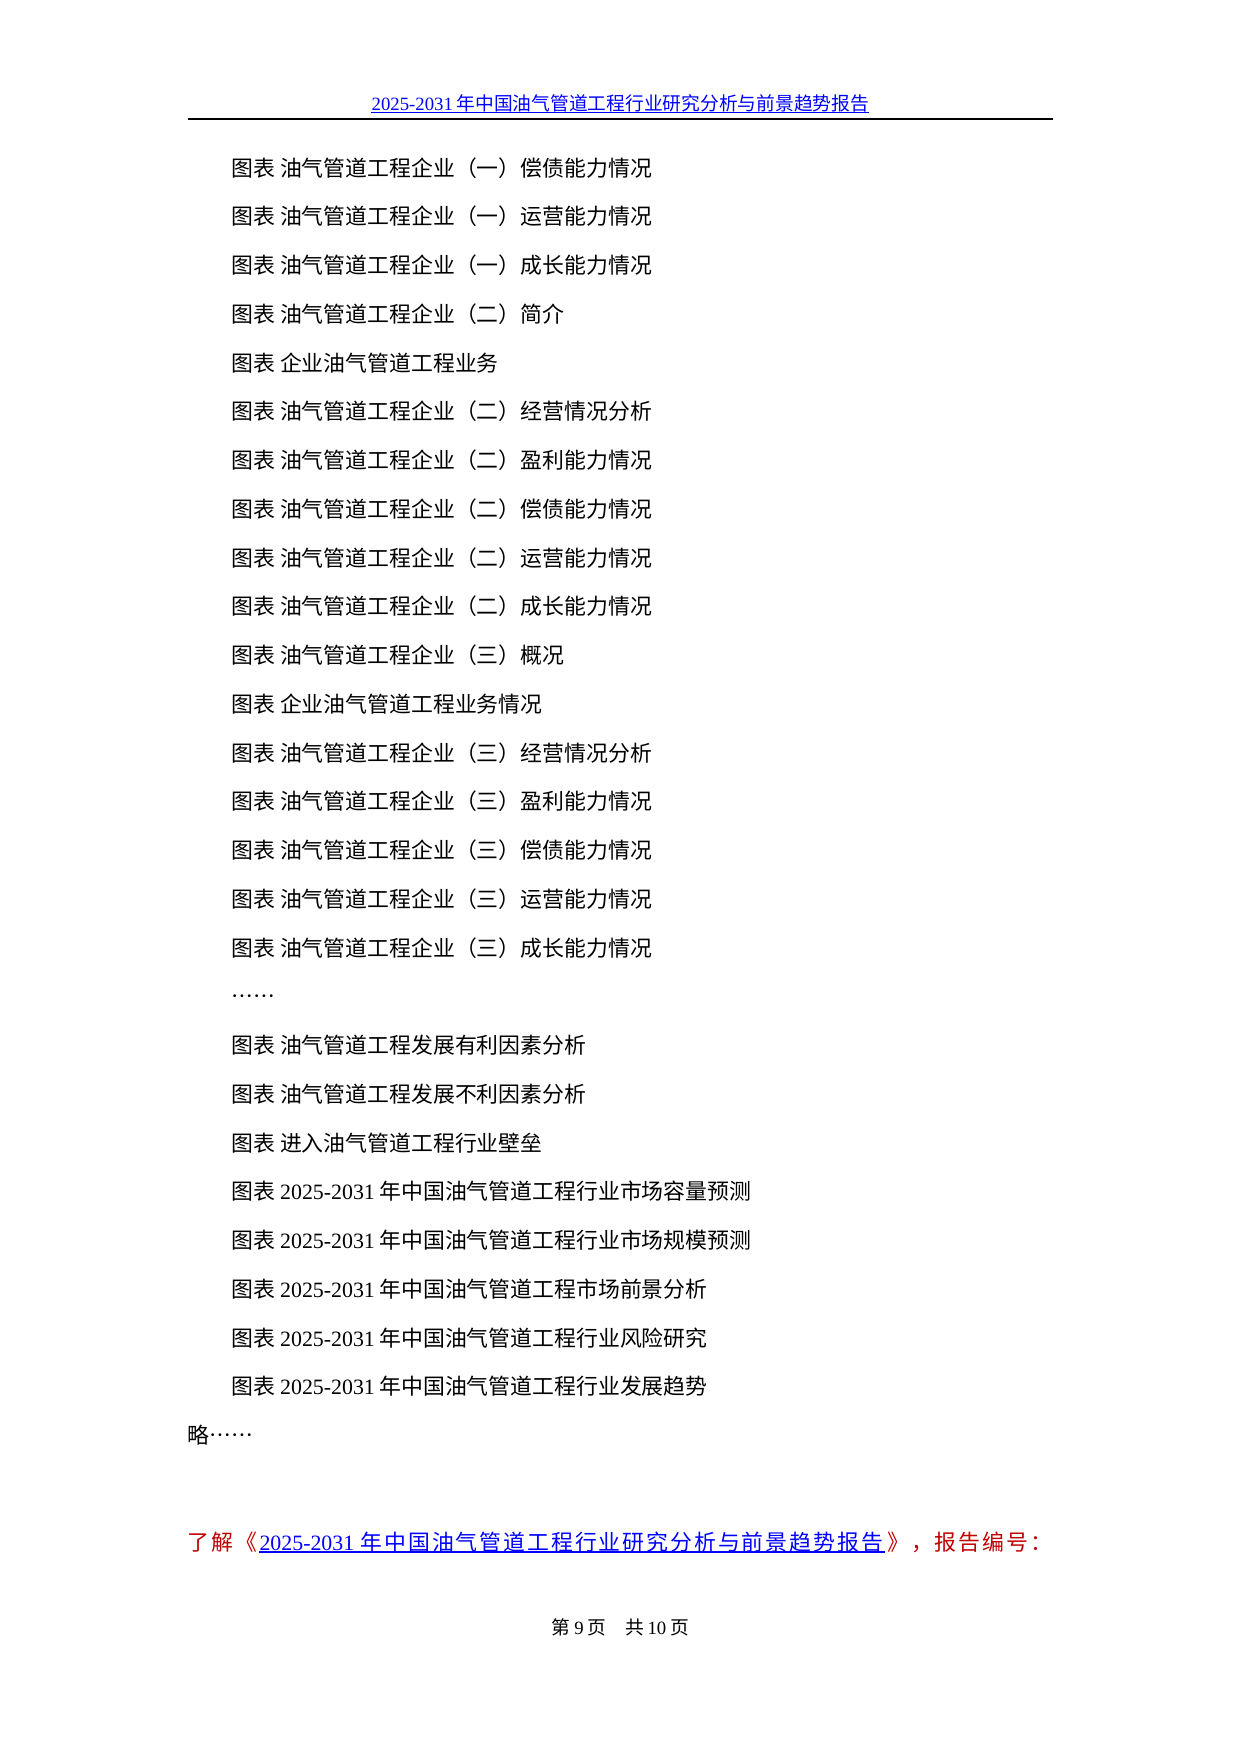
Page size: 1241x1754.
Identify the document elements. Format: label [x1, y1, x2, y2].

text [187, 1524, 1053, 1557]
text [187, 150, 1053, 1450]
